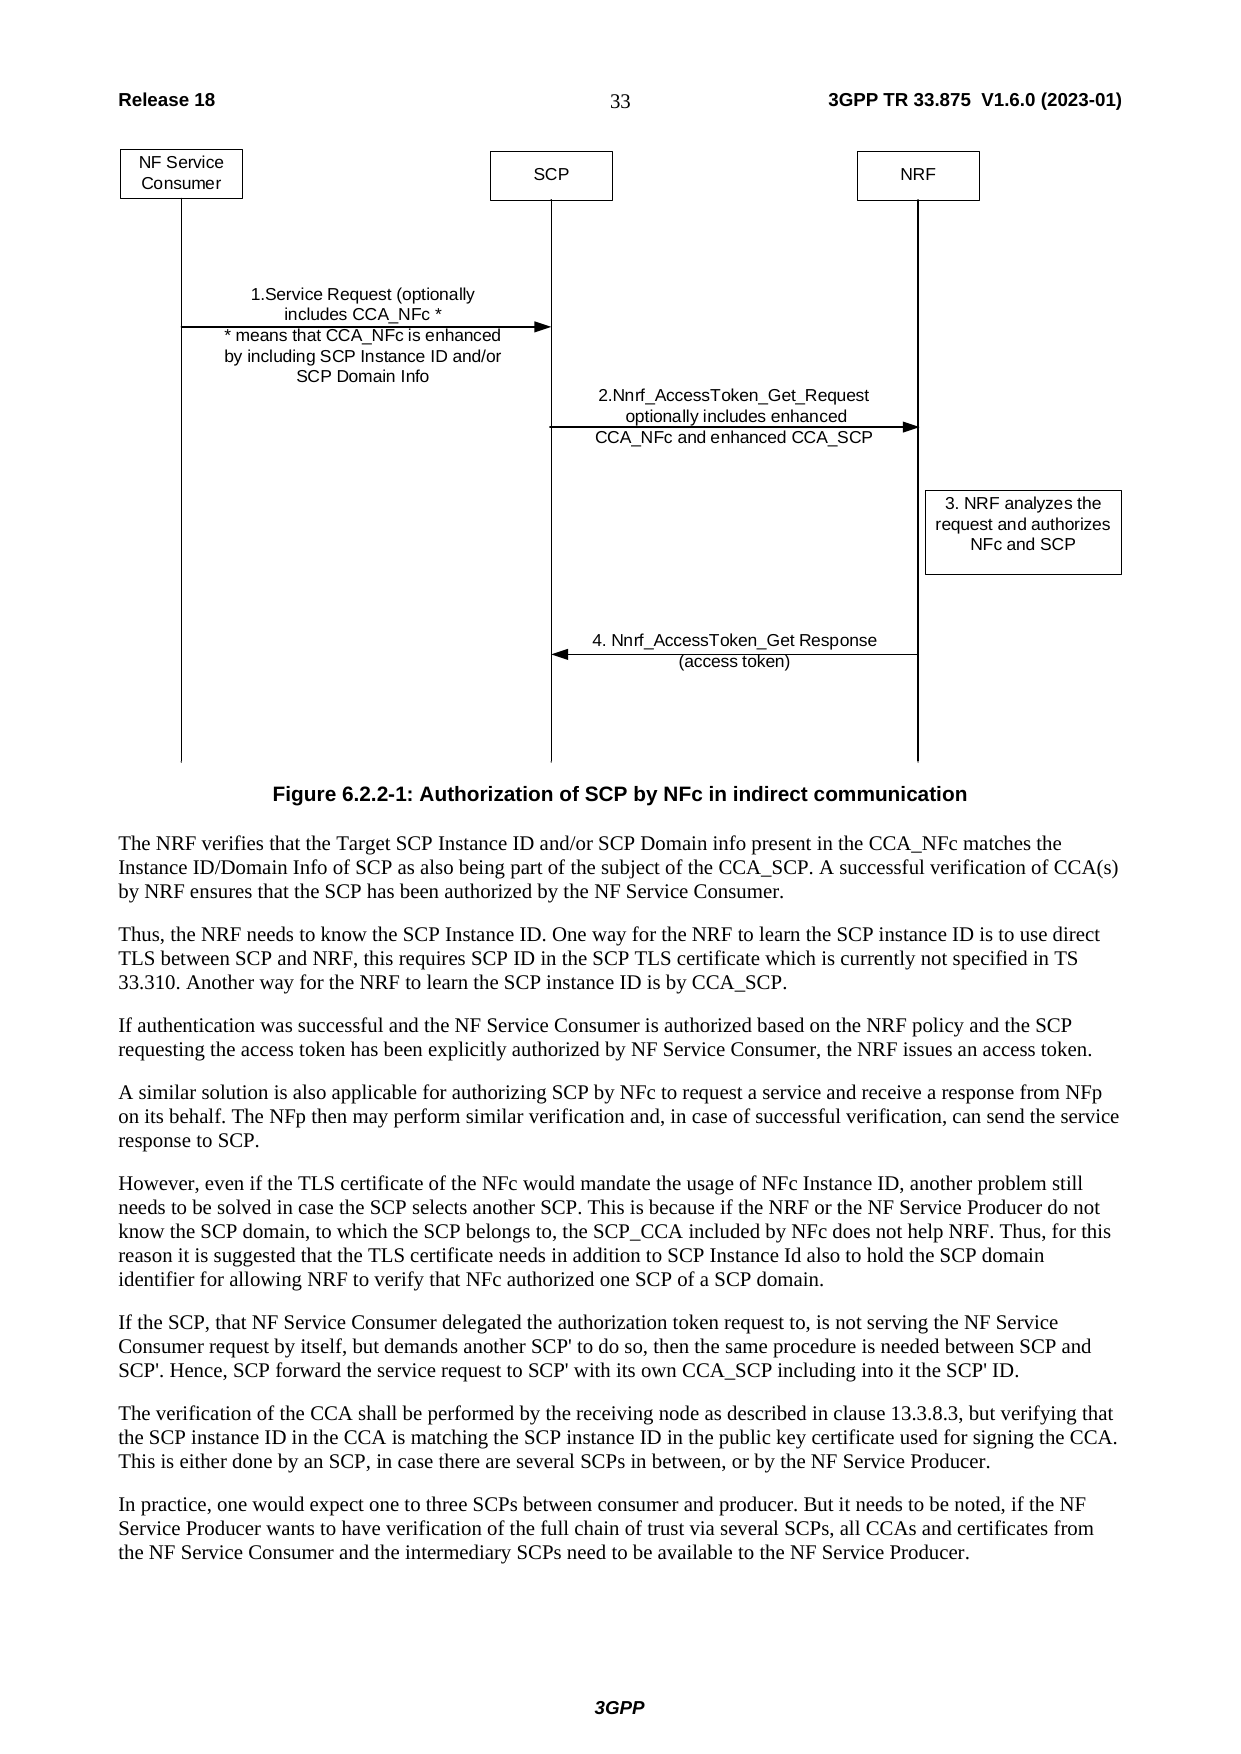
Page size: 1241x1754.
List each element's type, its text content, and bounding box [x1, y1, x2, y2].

text If the SCP, that NF Service Consumer delegated the authorization token request to, is not serving the NF Service Consumer request by itself, but demands another SCP' to do so, then the same procedure is needed between SCP and SCP'. Hence, SCP forward the service request to SCP' with its own CCA_SCP including into it the SCP' ID. [118, 1309, 1122, 1382]
text Figure 6.2.2-1: Authorization of SCP by NFc in indirect communication [118, 782, 1122, 806]
text The verification of the CCA shall be performed by the receiving node as described in clause 13.3.8.3, but verifying that the SCP instance ID in the CCA is matching the SCP instance ID in the public key certificate used for signing the CCA. This is either done by an SCP, in case there are several SCPs in between, or by the NF Service Producer. [118, 1401, 1122, 1473]
text However, even if the TLS certificate of the NFc would mandate the usage of NFc Instance ID, another problem still needs to be solved in case the SCP selects another SCP. This is because if the NRF or the NF Service Producer do not know the SCP domain, to which the SCP belongs to, the SCP_CCA included by NFc does not help NRF. Thus, for this reason it is suggested that the TLS certificate needs in addition to SCP Instance Id also to hold the SCP domain identifier for allowing NRF to verify that NFc authorized one SCP of a SCP domain. [118, 1171, 1122, 1291]
text The NRF verifies that the Target SCP Instance ID and/or SCP Domain info present in the CCA_NFc matches the Instance ID/Domain Info of SCP as also being part of the subject of the CCA_SCP. A successful verification of CCA(s) by NRF ensures that the SCP has been authorized by the NF Service Consumer. [118, 831, 1122, 903]
text Thus, the NRF needs to know the SCP Instance ID. One way for the NRF to learn the SCP instance ID is to use direct TLS between SCP and NRF, this requires SCP ID in the SCP TLS certificate which is currently not specified in TS 33.310. Another way for the NRF to learn the SCP instance ID is by CCA_SCP. [118, 922, 1122, 994]
text If authentication was successful and the NF Service Consumer is authorized based on the NRF policy and the SCP requesting the access token has been explicitly authorized by NF Service Consumer, the NRF issues an access token. [118, 1013, 1122, 1061]
text A similar solution is also applicable for authorizing SCP by NFc to request a service and receive a response from NFp on its behalf. The NFp then may perform similar verification and, in case of successful verification, can send the service response to SCP. [118, 1079, 1122, 1152]
text In practice, one would expect one to three SCPs between consumer and producer. But it needs to be noted, if the NF Service Producer wants to have verification of the full chain of trust via several SCPs, all CCAs and certificates from the NF Service Consumer and the intermediary SCPs need to be available to the NF Service Producer. [118, 1491, 1122, 1564]
